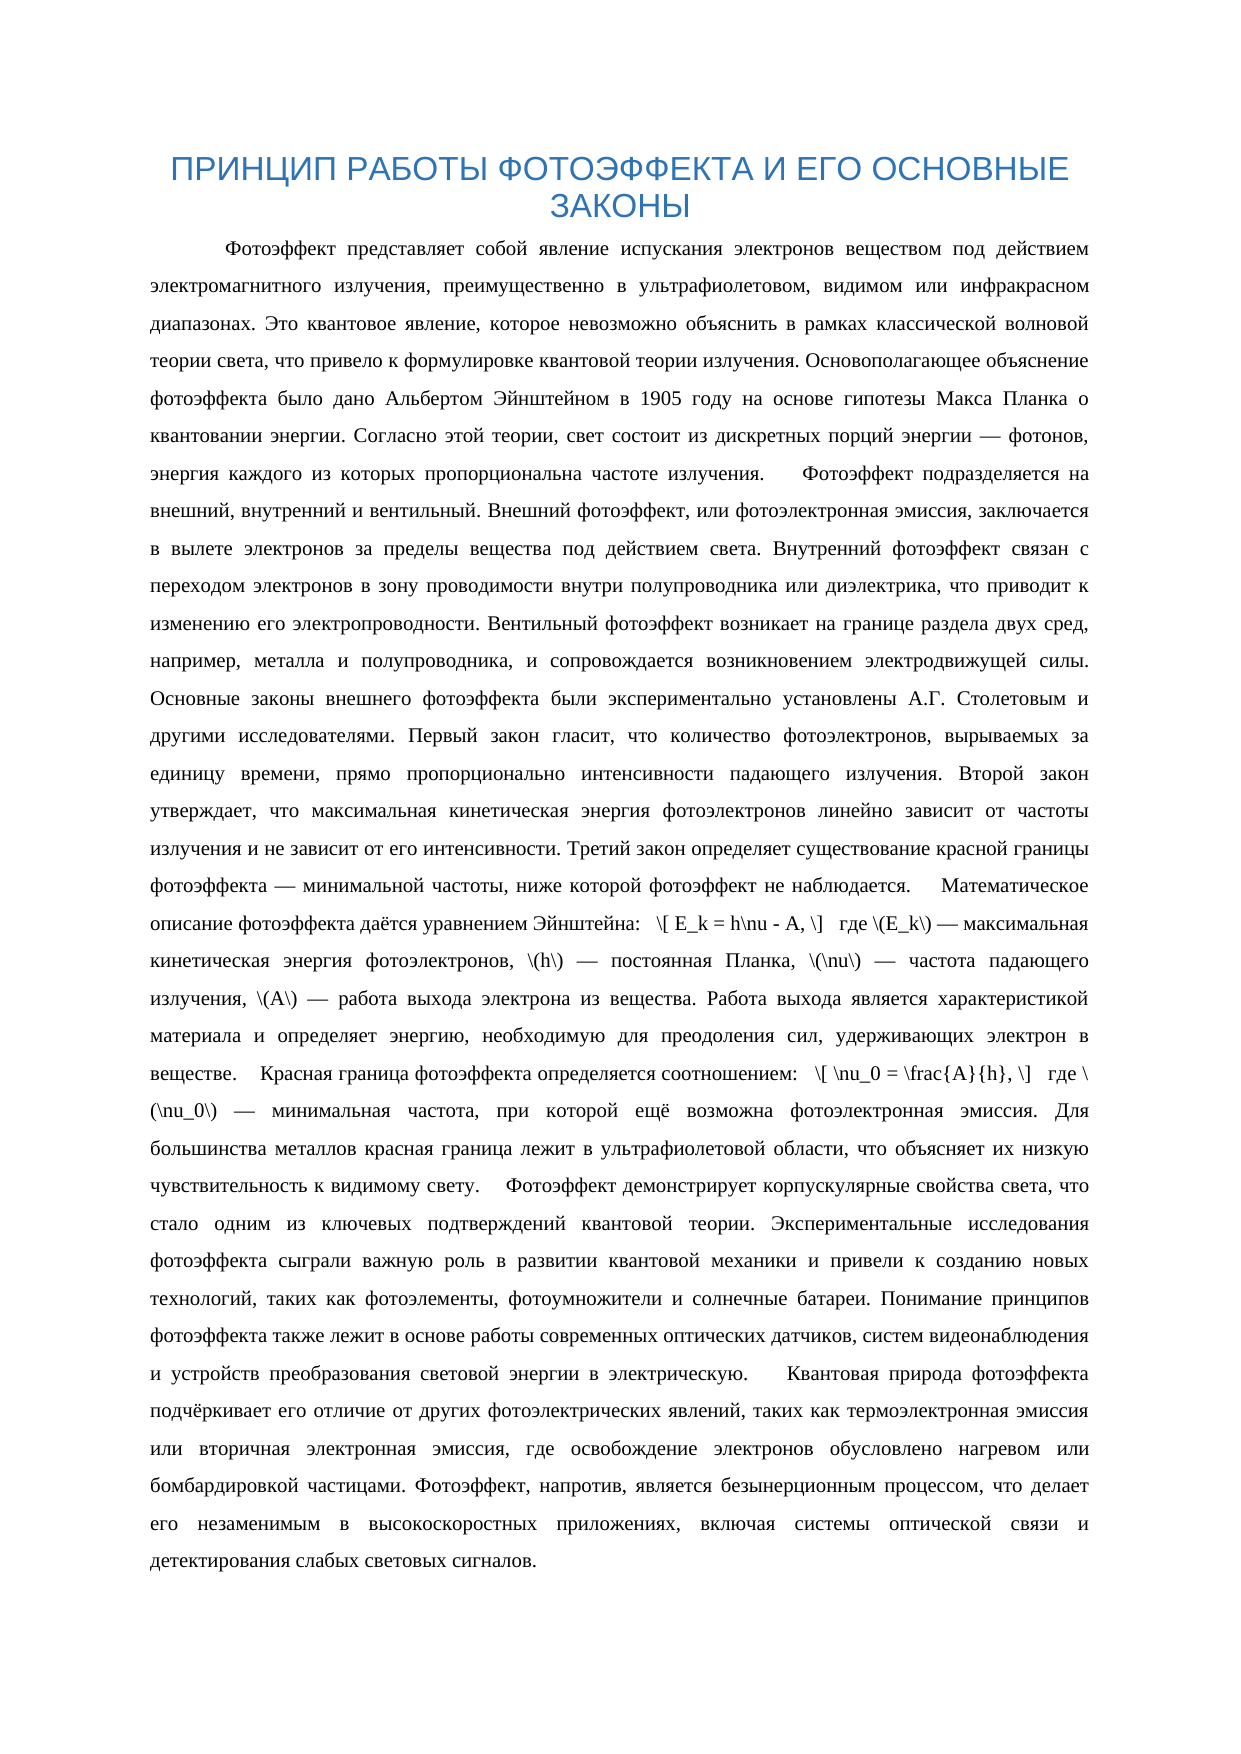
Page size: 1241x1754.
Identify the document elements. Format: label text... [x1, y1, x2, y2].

subtitle ПРИНЦИП РАБОТЫ ФОТОЭФФЕКТА И ЕГО ОСНОВНЫЕ ЗАКОНЫ [150, 150, 1090, 225]
text Фотоэффект представляет собой явление испускания электронов веществом под действием электромагнитного излучения, преимущественно в ультрафиолетовом, видимом или инфракрасном диапазонах. Это квантовое явление, которое невозможно объяснить в рамках классической волновой теории света, что привело к формулировке квантовой теории излучения. Основополагающее объяснение фотоэффекта было дано Альбертом Эйнштейном в 1905 году на основе гипотезы Макса Планка о квантовании энергии. Согласно этой теории, свет состоит из дискретных порций энергии — фотонов, энергия каждого из которых пропорциональна частоте излучения. Фотоэффект подразделяется на внешний, внутренний и вентильный. Внешний фотоэффект, или фотоэлектронная эмиссия, заключается в вылете электронов за пределы вещества под действием света. Внутренний фотоэффект связан с переходом электронов в зону проводимости внутри полупроводника или диэлектрика, что приводит к изменению его электропроводности. Вентильный фотоэффект возникает на границе раздела двух сред, например, металла и полупроводника, и сопровождается возникновением электродвижущей силы. Основные законы внешнего фотоэффекта были экспериментально установлены А.Г. Столетовым и другими исследователями. Первый закон гласит, что количество фотоэлектронов, вырываемых за единицу времени, прямо пропорционально интенсивности падающего излучения. Второй закон утверждает, что максимальная кинетическая энергия фотоэлектронов линейно зависит от частоты излучения и не зависит от его интенсивности. Третий закон определяет существование красной границы фотоэффекта — минимальной частоты, ниже которой фотоэффект не наблюдается. Математическое описание фотоэффекта даётся уравнением Эйнштейна: \[ E_k = h\nu - A, \] где \(E_k\) — максимальная кинетическая энергия фотоэлектронов, \(h\) — постоянная Планка, \(\nu\) — частота падающего излучения, \(A\) — работа выхода электрона из вещества. Работа выхода является характеристикой материала и определяет энергию, необходимую для преодоления сил, удерживающих электрон в веществе. Красная граница фотоэффекта определяется соотношением: \[ \nu_0 = \frac{A}{h}, \] где \(\nu_0\) — минимальная частота, при которой ещё возможна фотоэлектронная эмиссия. Для большинства металлов красная граница лежит в ультрафиолетовой области, что объясняет их низкую чувствительность к видимому свету. Фотоэффект демонстрирует корпускулярные свойства света, что стало одним из ключевых подтверждений квантовой теории. Экспериментальные исследования фотоэффекта сыграли важную роль в развитии квантовой механики и привели к созданию новых технологий, таких как фотоэлементы, фотоумножители и солнечные батареи. Понимание принципов фотоэффекта также лежит в основе работы современных оптических датчиков, систем видеонаблюдения и устройств преобразования световой энергии в электрическую. Квантовая природа фотоэффекта подчёркивает его отличие от других фотоэлектрических явлений, таких как термоэлектронная эмиссия или вторичная электронная эмиссия, где освобождение электронов обусловлено нагревом или бомбардировкой частицами. Фотоэффект, напротив, является безынерционным процессом, что делает его незаменимым в высокоскоростных приложениях, включая системы оптической связи и детектирования слабых световых сигналов. [150, 225, 1090, 1575]
